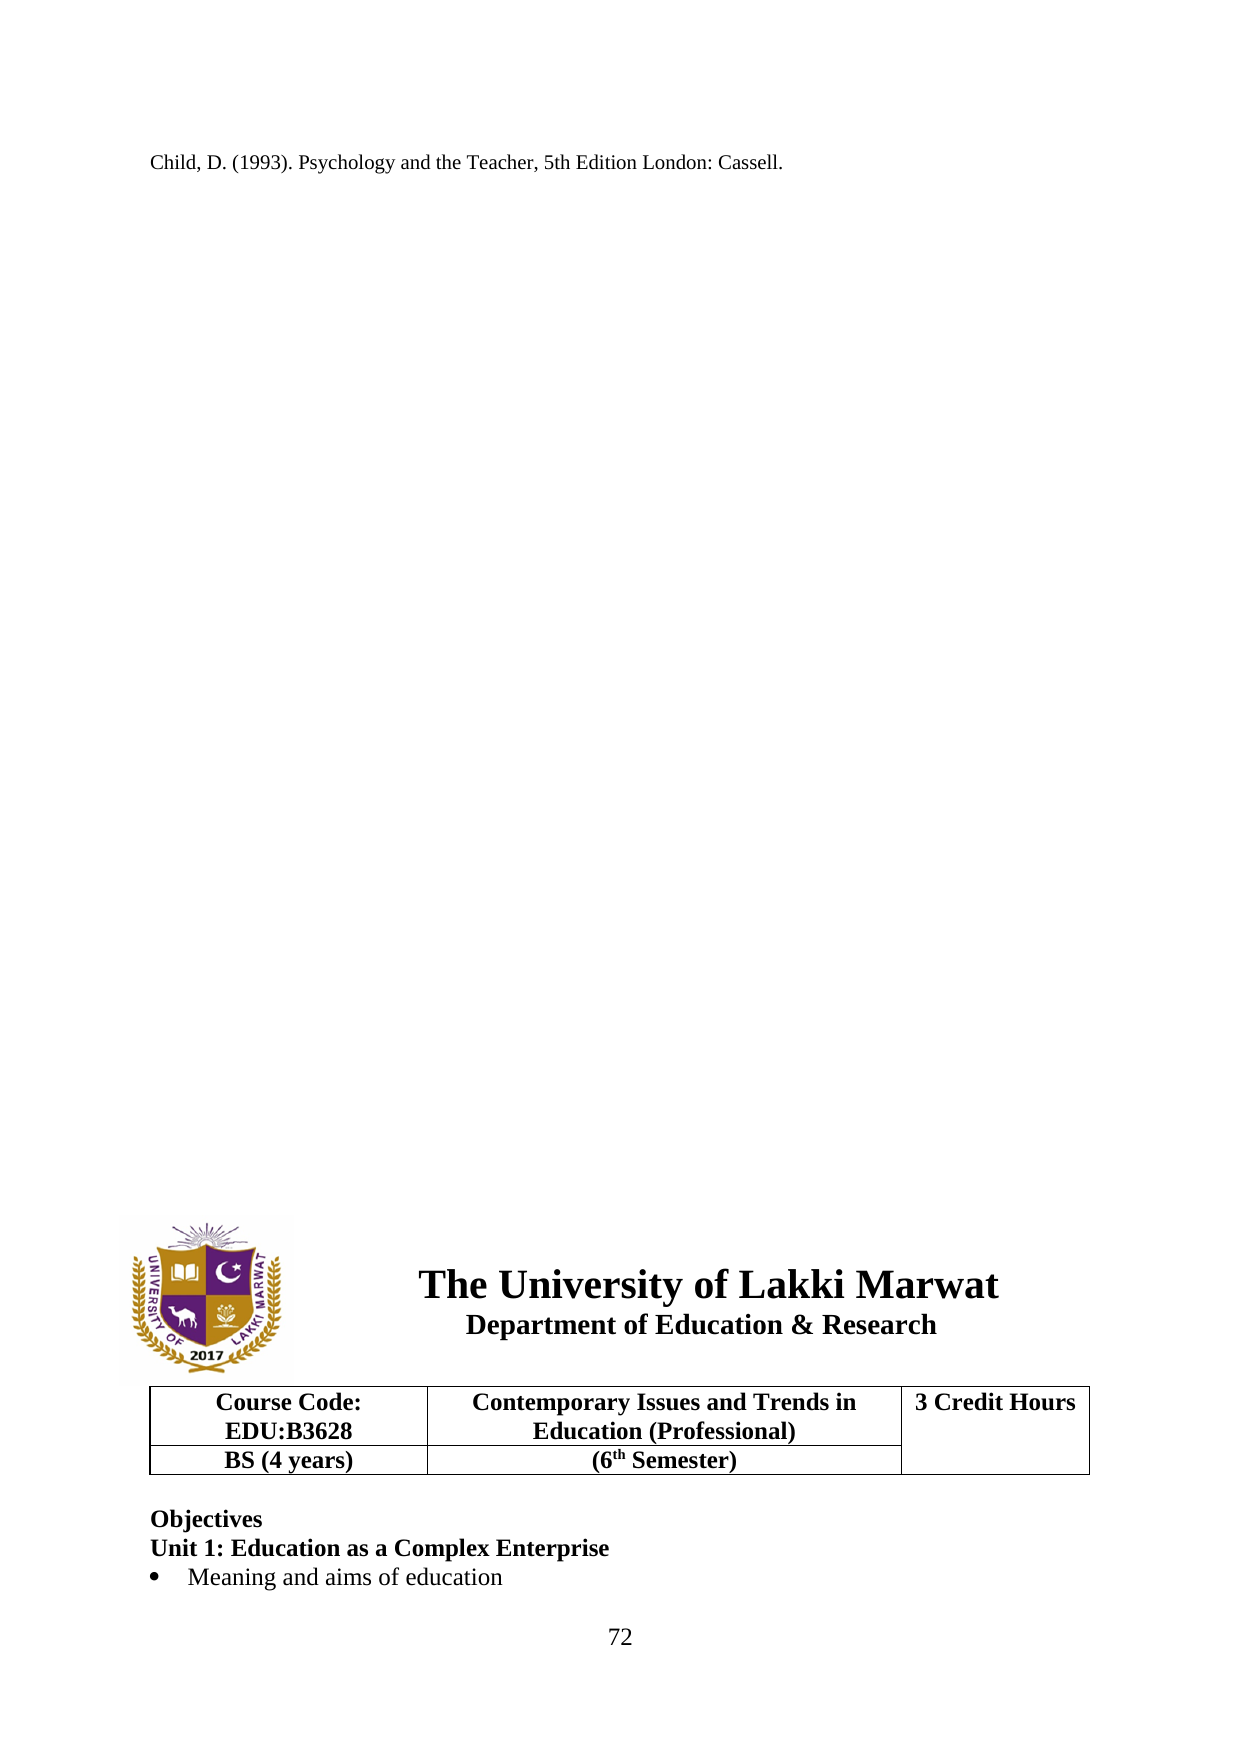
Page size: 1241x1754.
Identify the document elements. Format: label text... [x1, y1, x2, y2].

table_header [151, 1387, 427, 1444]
text Unit 1: Education as a Complex Enterprise [150, 1533, 1090, 1562]
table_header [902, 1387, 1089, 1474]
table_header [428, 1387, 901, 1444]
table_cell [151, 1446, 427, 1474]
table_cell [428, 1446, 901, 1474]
text The University of Lakki Marwat [294, 1259, 1090, 1307]
list Meaning and aims of education [150, 1562, 1090, 1590]
picture [118, 1215, 294, 1386]
text Child, D. (1993). Psychology and the Teacher, 5th Edition London: Cassell. [150, 150, 1090, 174]
text Objectives [150, 1504, 1090, 1533]
text Department of Education & Research [294, 1307, 1090, 1341]
